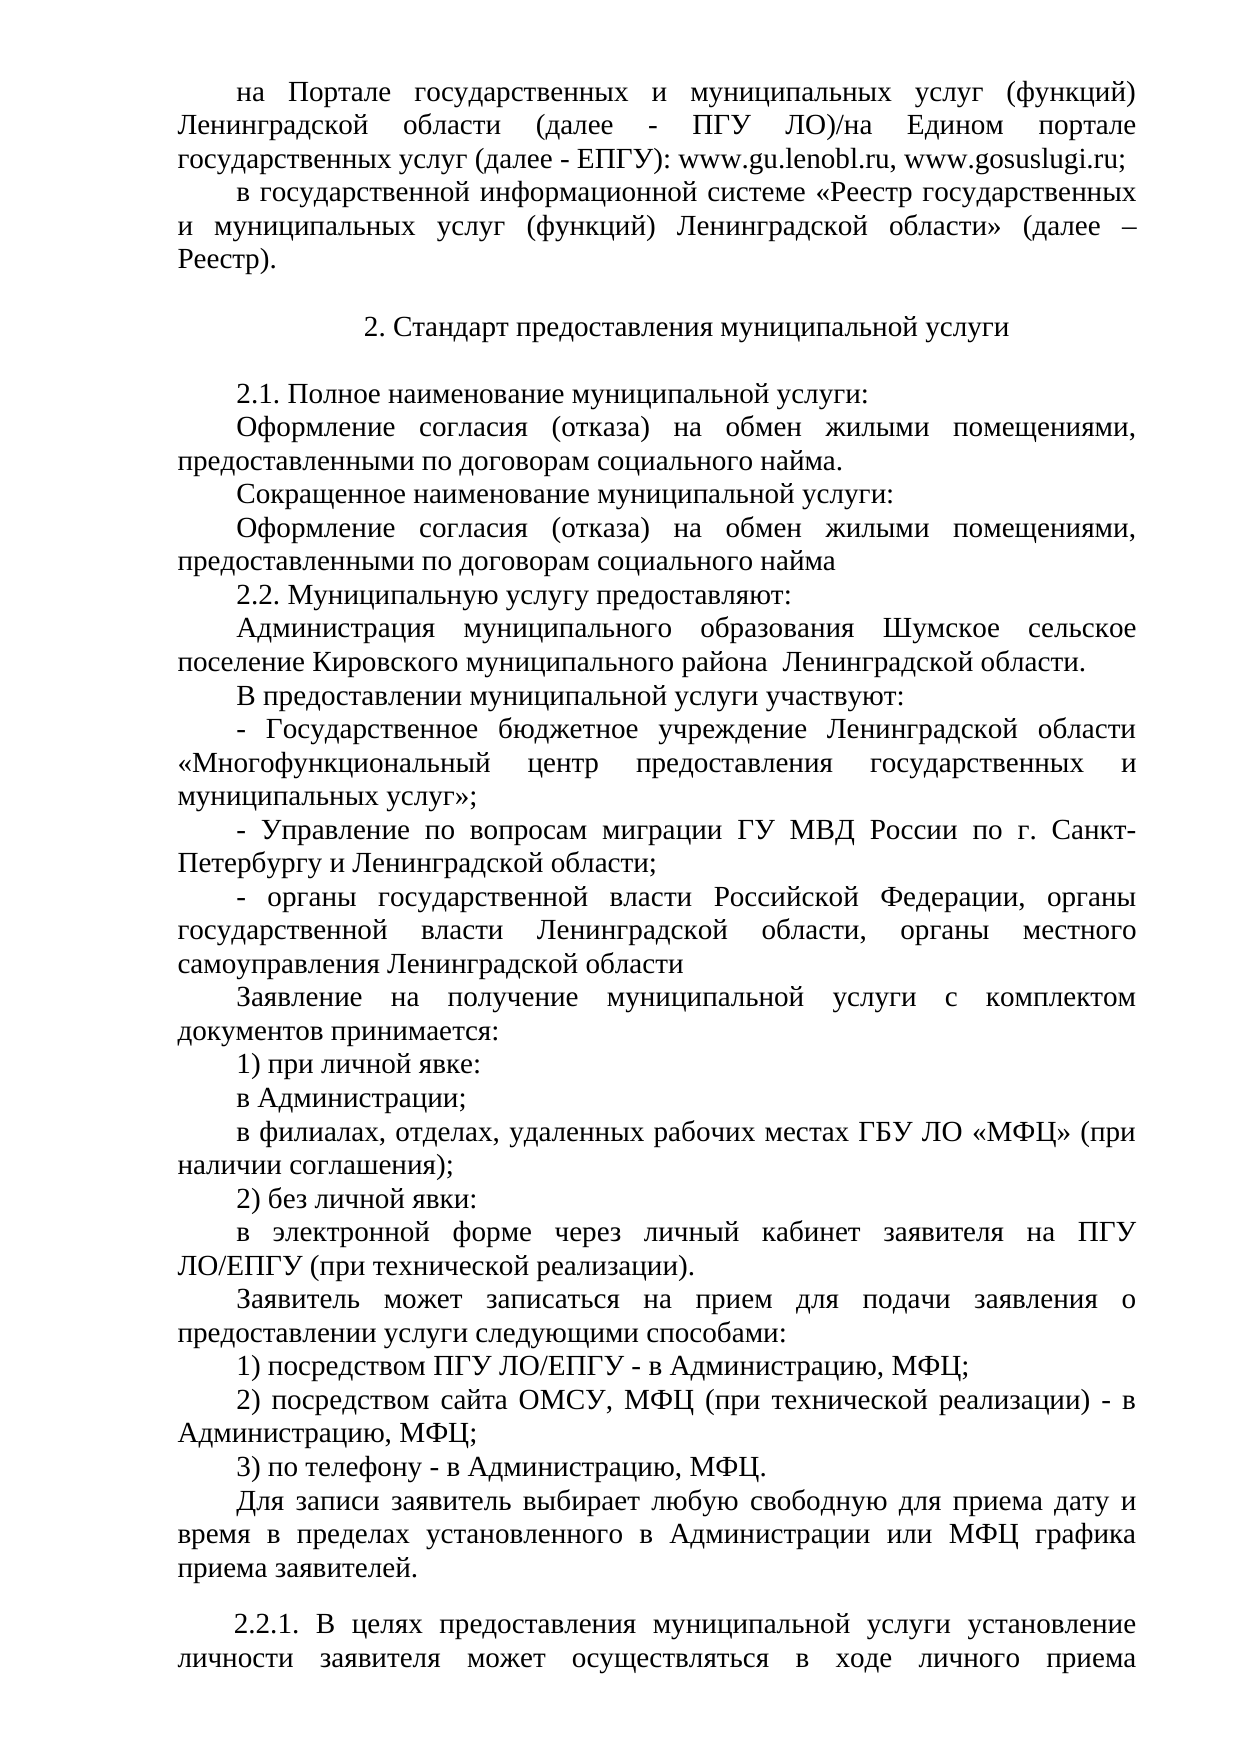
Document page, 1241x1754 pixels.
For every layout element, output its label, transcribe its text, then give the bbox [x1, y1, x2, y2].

text В предоставлении муниципальной услуги участвуют: [177, 678, 1137, 711]
text Сокращенное наименование муниципальной услуги: [177, 476, 1137, 510]
text - органы государственной власти Российской Федерации, органы государственной власти Ленинградской области, органы местного самоуправления Ленинградской области [177, 879, 1137, 979]
text 2.2. Муниципальную услугу предоставляют: [177, 577, 1137, 611]
text на Портале государственных и муниципальных услуг (функций) Ленинградской области (далее - ПГУ ЛО)/на Едином портале государственных услуг (далее - ЕПГУ): www.gu.lenobl.ru, www.gosuslugi.ru; [177, 74, 1137, 174]
text в Администрации; [177, 1080, 1137, 1114]
text 3) по телефону - в Администрацию, МФЦ. [177, 1449, 1137, 1483]
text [177, 1606, 1137, 1673]
text Заявление на получение муниципальной услуги с комплектом документов принимается: [177, 979, 1137, 1047]
text - Управление по вопросам миграции ГУ МВД России по г. Санкт-Петербургу и Ленинградской области; [177, 812, 1137, 879]
text 2. Стандарт предоставления муниципальной услуги [177, 309, 1137, 342]
text 1) при личной явке: [177, 1047, 1137, 1080]
text - Государственное бюджетное учреждение Ленинградской области «Многофункциональный центр предоставления государственных и муниципальных услуг»; [177, 711, 1137, 812]
text Заявитель может записаться на прием для подачи заявления о предоставлении услуги следующими способами: [177, 1281, 1137, 1348]
text Оформление согласия (отказа) на обмен жилыми помещениями, предоставленными по договорам социального найма [177, 510, 1137, 577]
text 2.1. Полное наименование муниципальной услуги: [177, 376, 1137, 409]
text 2) без личной явки: [177, 1181, 1137, 1214]
text в филиалах, отделах, удаленных рабочих местах ГБУ ЛО «МФЦ» (при наличии соглашения); [177, 1114, 1137, 1181]
text 1) посредством ПГУ ЛО/ЕПГУ - в Администрацию, МФЦ; [177, 1348, 1137, 1382]
text Для записи заявитель выбирает любую свободную для приема дату и время в пределах установленного в Администрации или МФЦ графика приема заявителей. [177, 1483, 1137, 1583]
text в электронной форме через личный кабинет заявителя на ПГУ ЛО/ЕПГУ (при технической реализации). [177, 1214, 1137, 1281]
text в государственной информационной системе «Реестр государственных и муниципальных услуг (функций) Ленинградской области» (далее – Реестр). [177, 174, 1137, 275]
text 2) посредством сайта ОМСУ, МФЦ (при технической реализации) - в Администрацию, МФЦ; [177, 1382, 1137, 1449]
text Администрация муниципального образования Шумское сельское поселение Кировского муниципального района Ленинградской области. [177, 611, 1137, 678]
text Оформление согласия (отказа) на обмен жилыми помещениями, предоставленными по договорам социального найма. [177, 409, 1137, 476]
